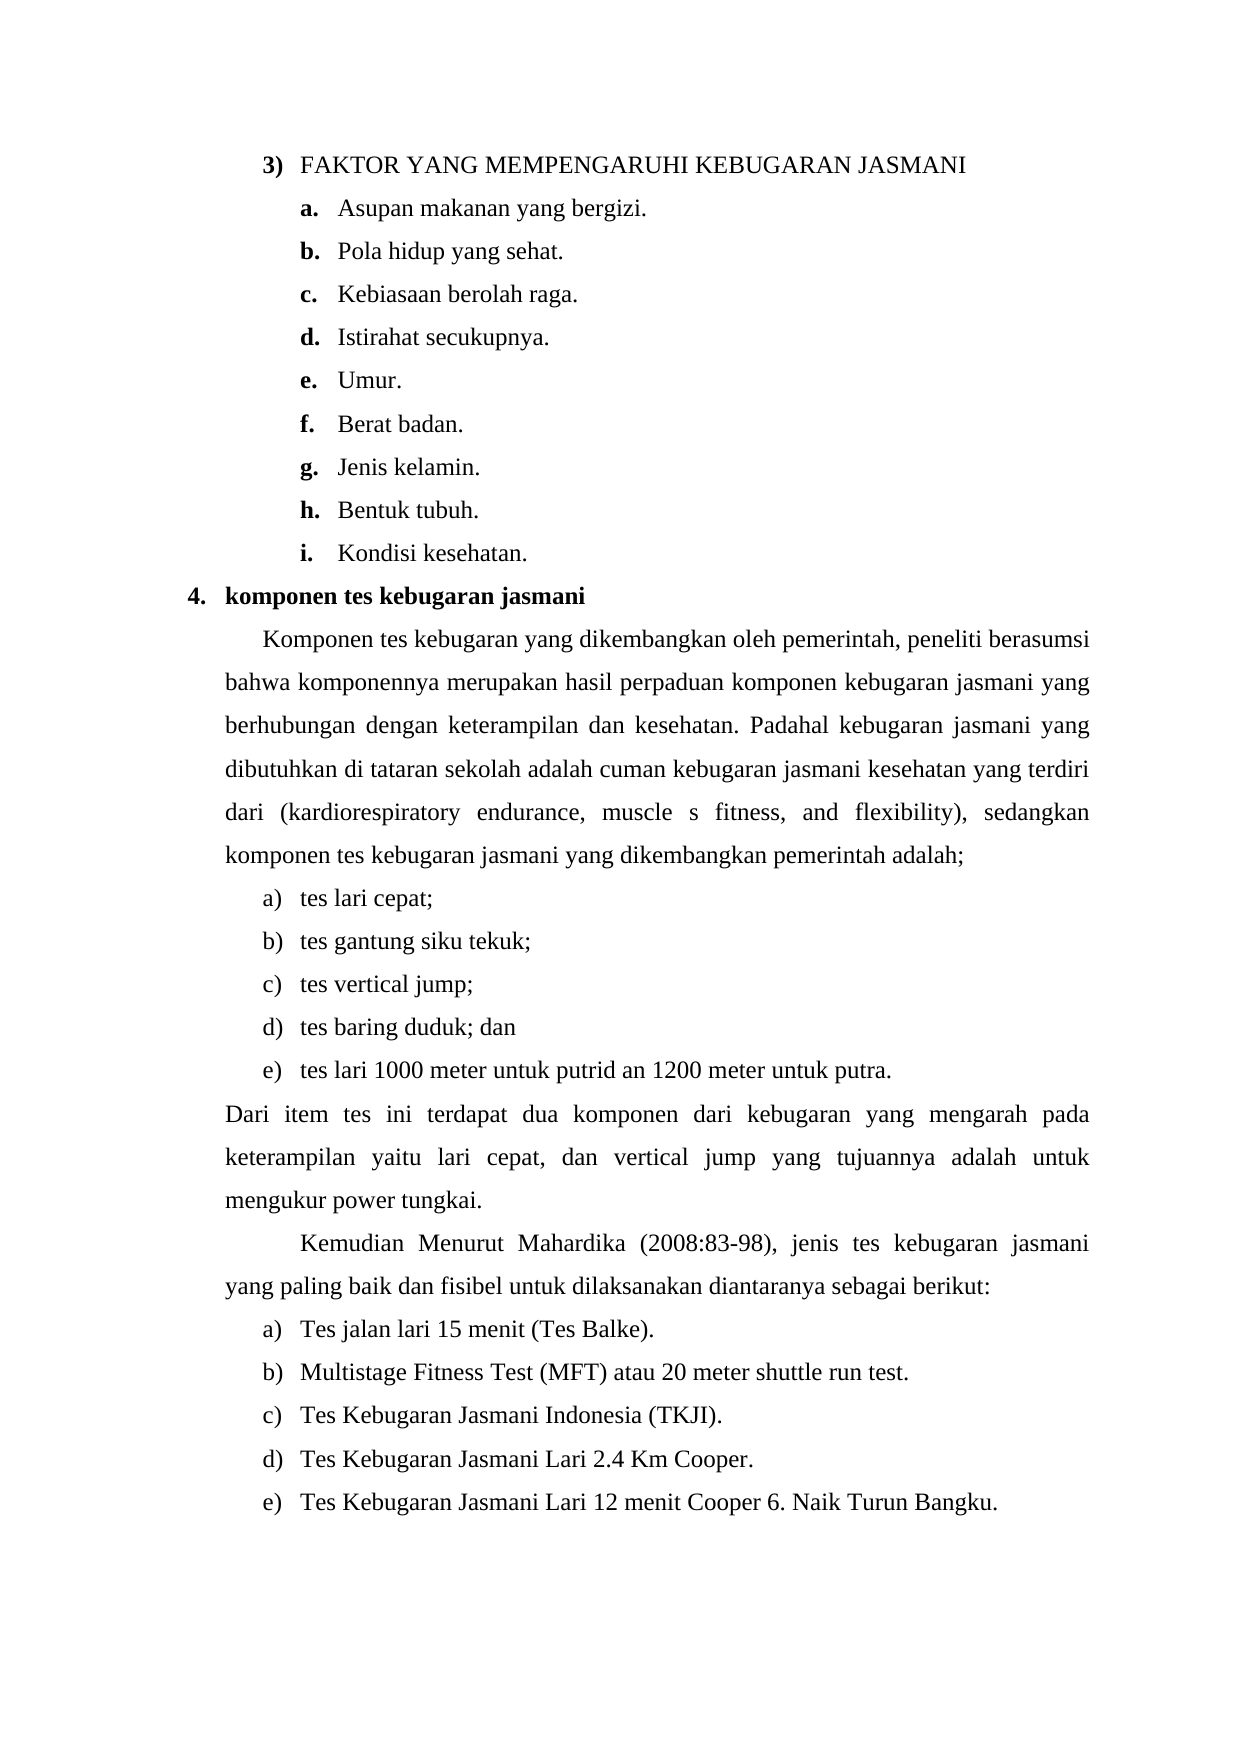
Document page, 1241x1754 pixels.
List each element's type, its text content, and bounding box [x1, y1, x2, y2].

list tes lari cepat; [262, 883, 1090, 912]
list tes gantung siku tekuk; [262, 926, 1090, 955]
list Kondisi kesehatan. [300, 538, 1090, 567]
list komponen tes kebugaran jasmani [187, 581, 1090, 610]
list Tes jalan lari 15 menit (Tes Balke). [262, 1314, 1090, 1343]
list Tes Kebugaran Jasmani Lari 2.4 Km Cooper. [262, 1444, 1090, 1472]
list tes lari 1000 meter untuk putrid an 1200 meter untuk putra. [262, 1056, 1090, 1084]
list Berat badan. [300, 409, 1090, 437]
list Jenis kelamin. [300, 452, 1090, 481]
list Umur. [300, 366, 1090, 394]
list Istirahat secukupnya. [300, 322, 1090, 351]
list Tes Kebugaran Jasmani Lari 12 menit Cooper 6. Naik Turun Bangku. [262, 1487, 1090, 1516]
list Dari item tes ini terdapat dua komponen dari kebugaran yang mengarah pada keterampilan yaitu lari cepat, dan vertical jump yang tujuannya adalah untuk mengukur power tungkai. [225, 1099, 1090, 1214]
list Bentuk tubuh. [300, 495, 1090, 524]
list tes vertical jump; [262, 969, 1090, 998]
list FAKTOR YANG MEMPENGARUHI KEBUGARAN JASMANI [262, 150, 1090, 179]
list Multistage Fitness Test (MFT) atau 20 meter shuttle run test. [262, 1357, 1090, 1386]
list Asupan makanan yang bergizi. [300, 193, 1090, 222]
list tes baring duduk; dan [262, 1012, 1090, 1041]
list Kebiasaan berolah raga. [300, 279, 1090, 308]
list Kemudian Menurut Mahardika (2008:83-98), jenis tes kebugaran jasmani yang paling baik dan fisibel untuk dilaksanakan diantaranya sebagai berikut: [225, 1228, 1090, 1300]
list Pola hidup yang sehat. [300, 236, 1090, 265]
list Komponen tes kebugaran yang dikembangkan oleh pemerintah, peneliti berasumsi bahwa komponennya merupakan hasil perpaduan komponen kebugaran jasmani yang berhubungan dengan keterampilan dan kesehatan. Padahal kebugaran jasmani yang dibutuhkan di tataran sekolah adalah cuman kebugaran jasmani kesehatan yang terdiri dari (kardiorespiratory endurance, muscle s fitness, and flexibility), sedangkan komponen tes kebugaran jasmani yang dikembangkan pemerintah adalah; [225, 624, 1090, 869]
list Tes Kebugaran Jasmani Indonesia (TKJI). [262, 1401, 1090, 1429]
